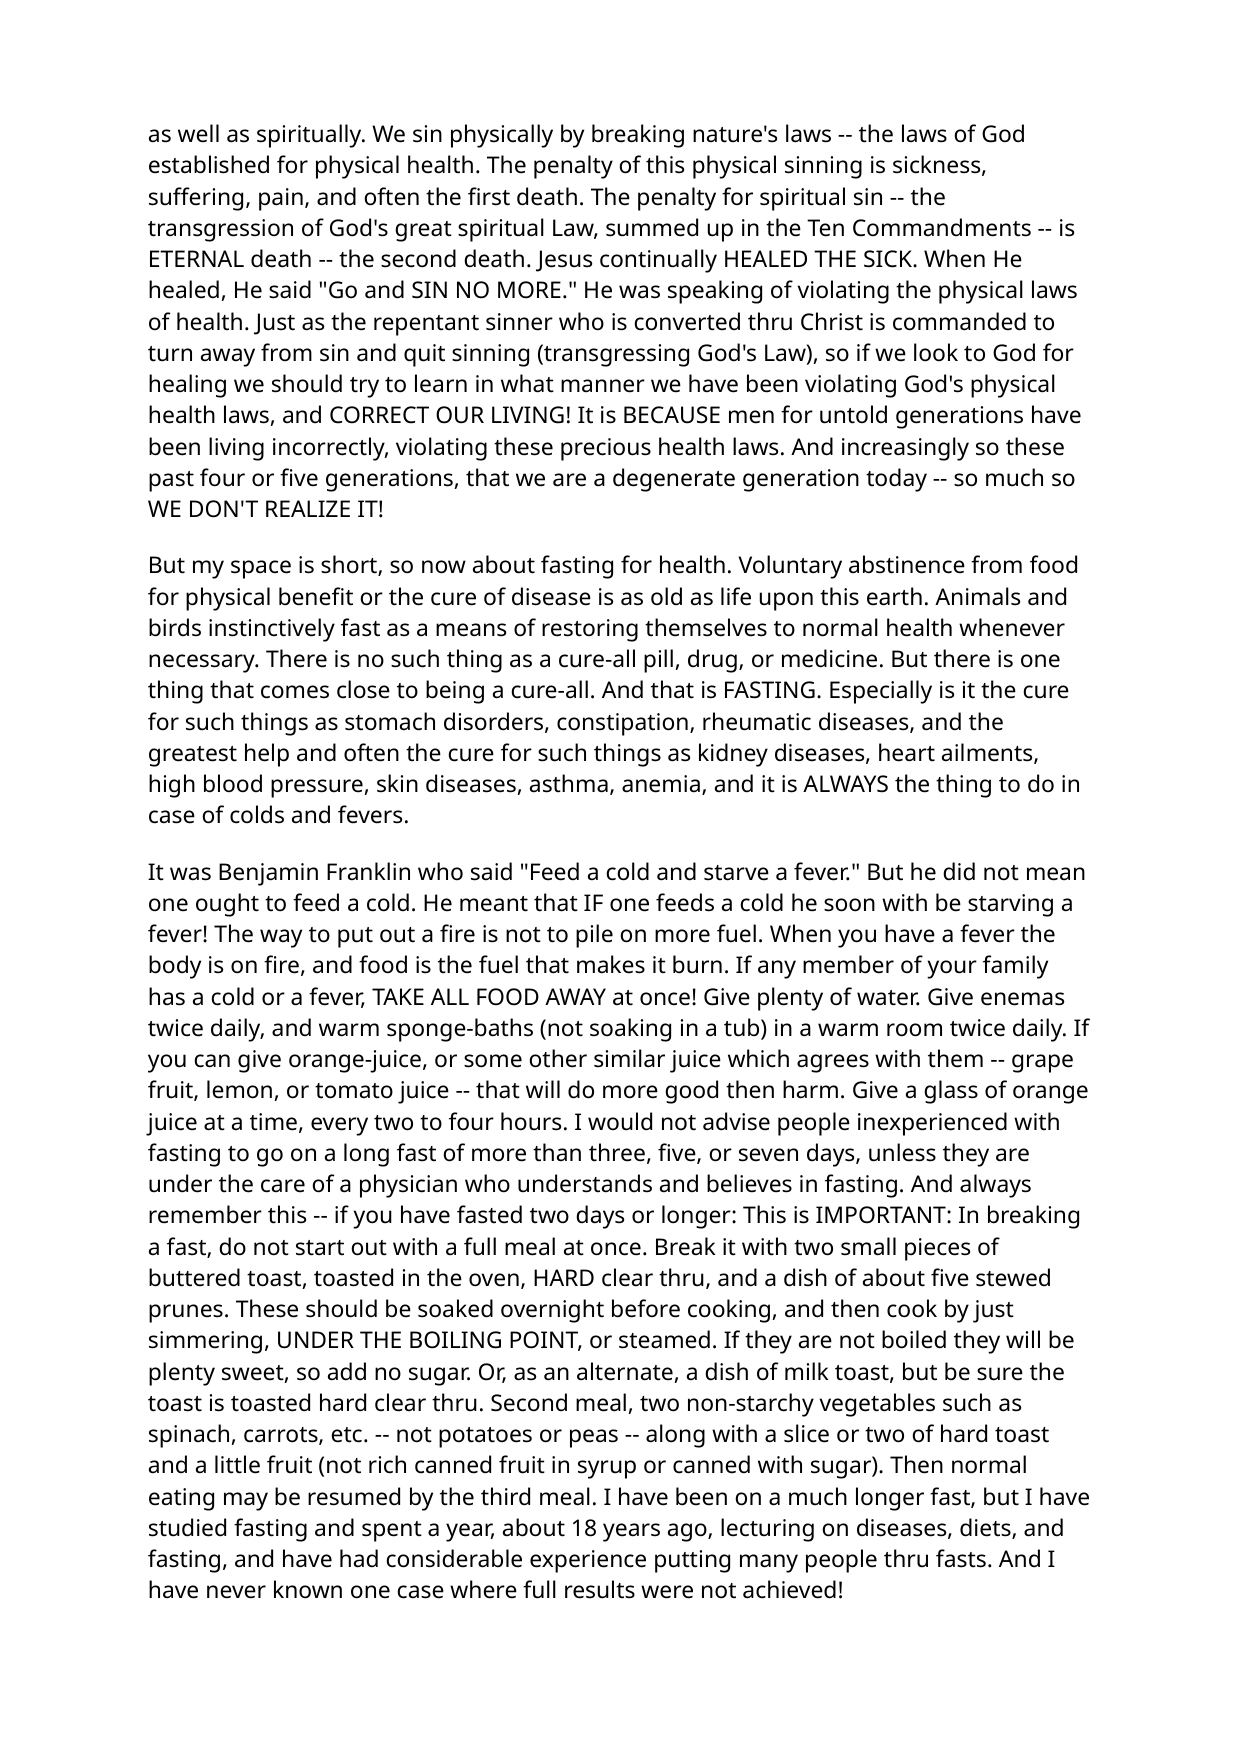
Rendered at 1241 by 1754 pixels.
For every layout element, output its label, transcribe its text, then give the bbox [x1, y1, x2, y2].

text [148, 118, 1092, 524]
text It was Benjamin Franklin who said "Feed a cold and starve a fever." But he did not mean one ought to feed a cold. He meant that IF one feeds a cold he soon with be starving a fever! The way to put out a fire is not to pile on more fuel. When you have a fever the body is on fire, and food is the fuel that makes it burn. If any member of your family has a cold or a fever, TAKE ALL FOOD AWAY at once! Give plenty of water. Give enemas twice daily, and warm sponge-baths (not soaking in a tub) in a warm room twice daily. If you can give orange-juice, or some other similar juice which agrees with them -- grape fruit, lemon, or tomato juice -- that will do more good then harm. Give a glass of orange juice at a time, every two to four hours. I would not advise people inexperienced with fasting to go on a long fast of more than three, five, or seven days, unless they are under the care of a physician who understands and believes in fasting. And always remember this -- if you have fasted two days or longer: This is IMPORTANT: In breaking a fast, do not start out with a full meal at once. Break it with two small pieces of buttered toast, toasted in the oven, HARD clear thru, and a dish of about five stewed prunes. These should be soaked overnight before cooking, and then cook by just simmering, UNDER THE BOILING POINT, or steamed. If they are not boiled they will be plenty sweet, so add no sugar. Or, as an alternate, a dish of milk toast, but be sure the toast is toasted hard clear thru. Second meal, two non-starchy vegetables such as spinach, carrots, etc. -- not potatoes or peas -- along with a slice or two of hard toast and a little fruit (not rich canned fruit in syrup or canned with sugar). Then normal eating may be resumed by the third meal. I have been on a much longer fast, but I have studied fasting and spent a year, about 18 years ago, lecturing on diseases, diets, and fasting, and have had considerable experience putting many people thru fasts. And I have never known one case where full results were not achieved! [148, 856, 1092, 1606]
text But my space is short, so now about fasting for health. Voluntary abstinence from food for physical benefit or the cure of disease is as old as life upon this earth. Animals and birds instinctively fast as a means of restoring themselves to normal health whenever necessary. There is no such thing as a cure-all pill, drug, or medicine. But there is one thing that comes close to being a cure-all. And that is FASTING. Especially is it the cure for such things as stomach disorders, constipation, rheumatic diseases, and the greatest help and often the cure for such things as kidney diseases, heart ailments, high blood pressure, skin diseases, asthma, anemia, and it is ALWAYS the thing to do in case of colds and fevers. [148, 549, 1092, 831]
